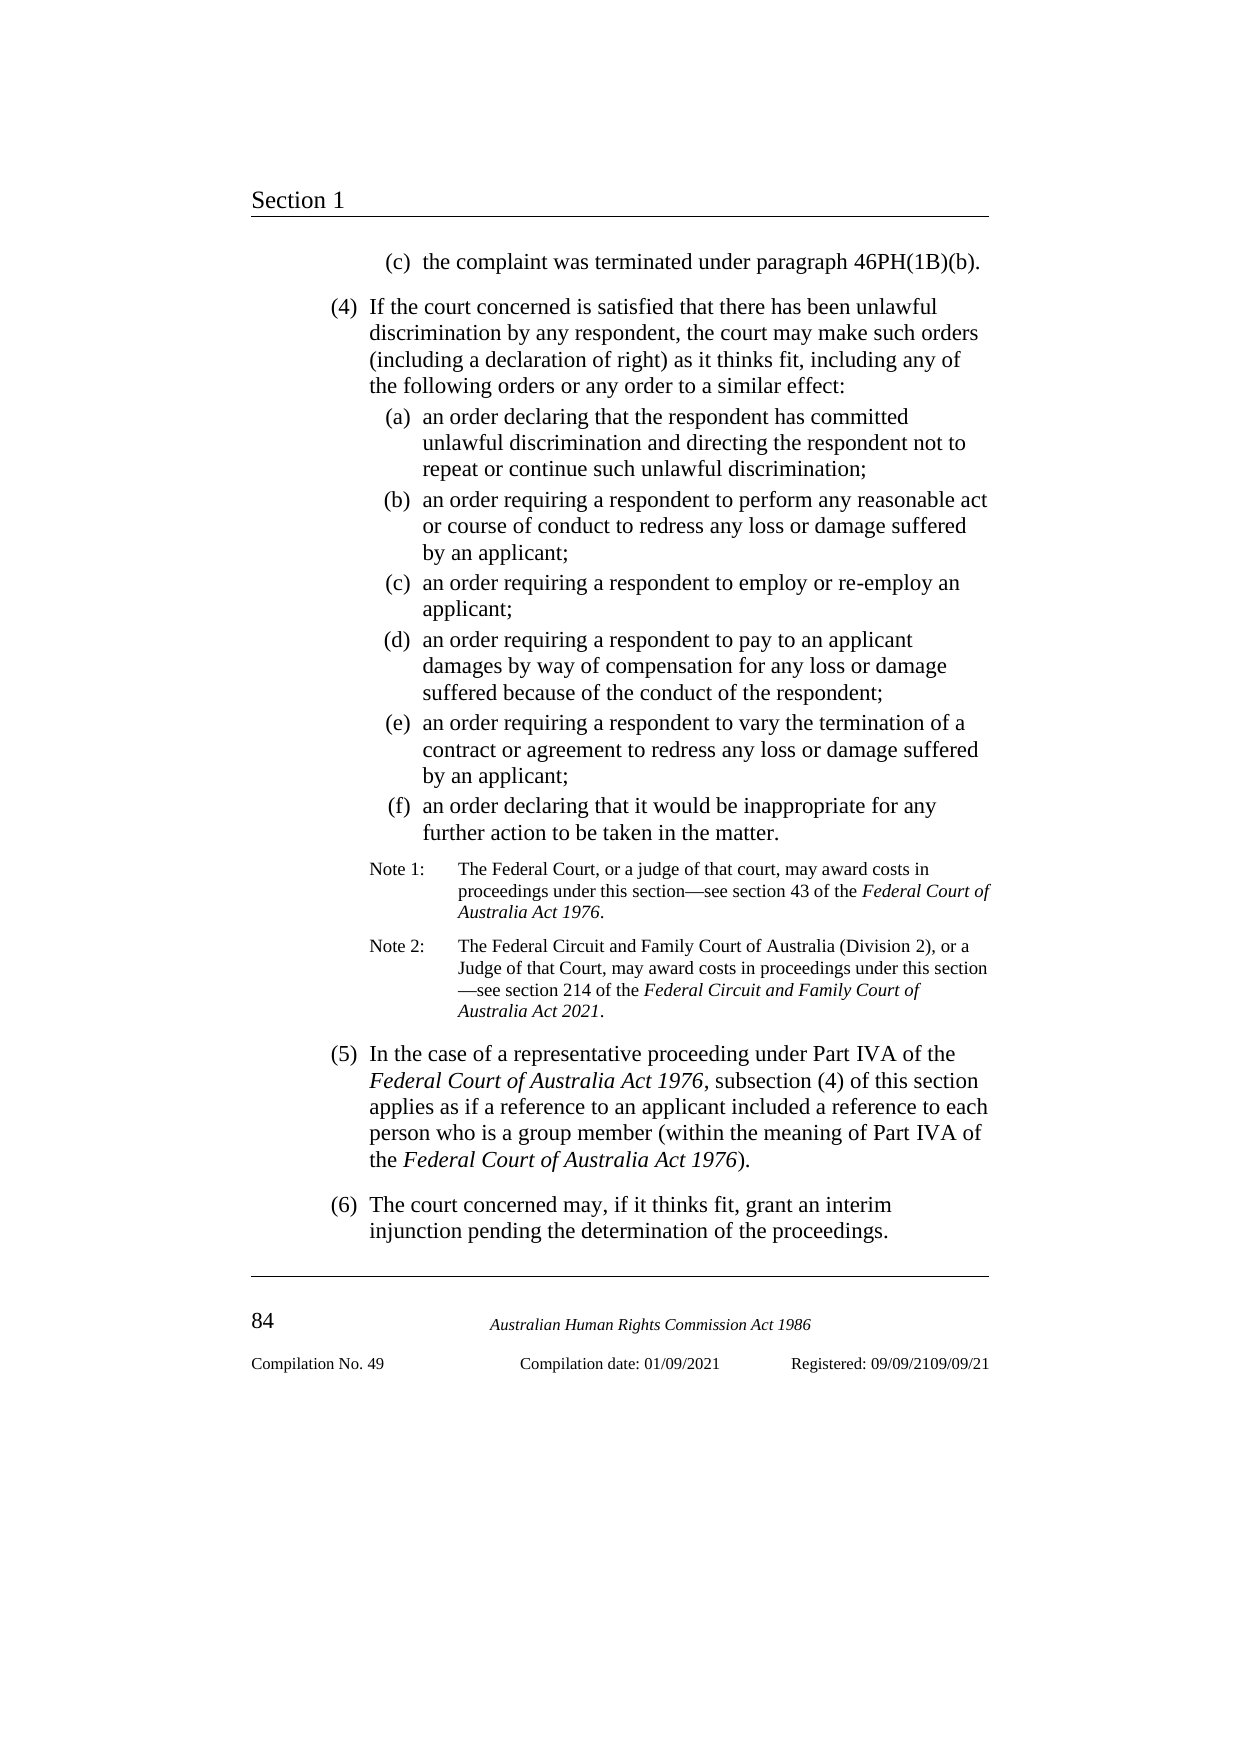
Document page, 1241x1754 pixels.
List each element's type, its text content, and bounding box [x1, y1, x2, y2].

text (a) an order declaring that the respondent has committed unlawful discrimination and directing the respondent not to repeat or continue such unlawful discrimination; [251, 403, 989, 482]
text (f) an order declaring that it would be inappropriate for any further action to be taken in the matter. [251, 792, 989, 845]
text (6) The court concerned may, if it thinks fit, grant an interim injunction pending the determination of the proceedings. [251, 1191, 989, 1243]
text (d) an order requiring a respondent to pay to an applicant damages by way of compensation for any loss or damage suffered because of the conduct of the respondent; [251, 626, 989, 705]
text (e) an order requiring a respondent to vary the termination of a contract or agreement to redress any loss or damage suffered by an applicant; [251, 709, 989, 788]
text (c) the complaint was terminated under paragraph 46PH(1B)(b). [251, 248, 989, 274]
text (5) In the case of a representative proceeding under Part IVA of the Federal Court of Australia Act 1976, subsection (4) of this section applies as if a reference to an applicant included a reference to each person who is a group member (within the meaning of Part IVA of the Federal Court of Australia Act 1976). [251, 1040, 989, 1172]
text Note 2: The Federal Circuit and Family Court of Australia (Division 2), or a Judge of that Court, may award costs in proceedings under this section—see section 214 of the Federal Circuit and Family Court of Australia Act 2021. [369, 935, 989, 1022]
text (4) If the court concerned is satisfied that there has been unlawful discrimination by any respondent, the court may make such orders (including a declaration of right) as it thinks fit, including any of the following orders or any order to a similar effect: [251, 293, 989, 398]
text Note 1: The Federal Court, or a judge of that court, may award costs in proceedings under this section—see section 43 of the Federal Court of Australia Act 1976. [369, 858, 989, 923]
text (c) an order requiring a respondent to employ or re-employ an applicant; [251, 569, 989, 622]
text (b) an order requiring a respondent to perform any reasonable act or course of conduct to redress any loss or damage suffered by an applicant; [251, 486, 989, 565]
